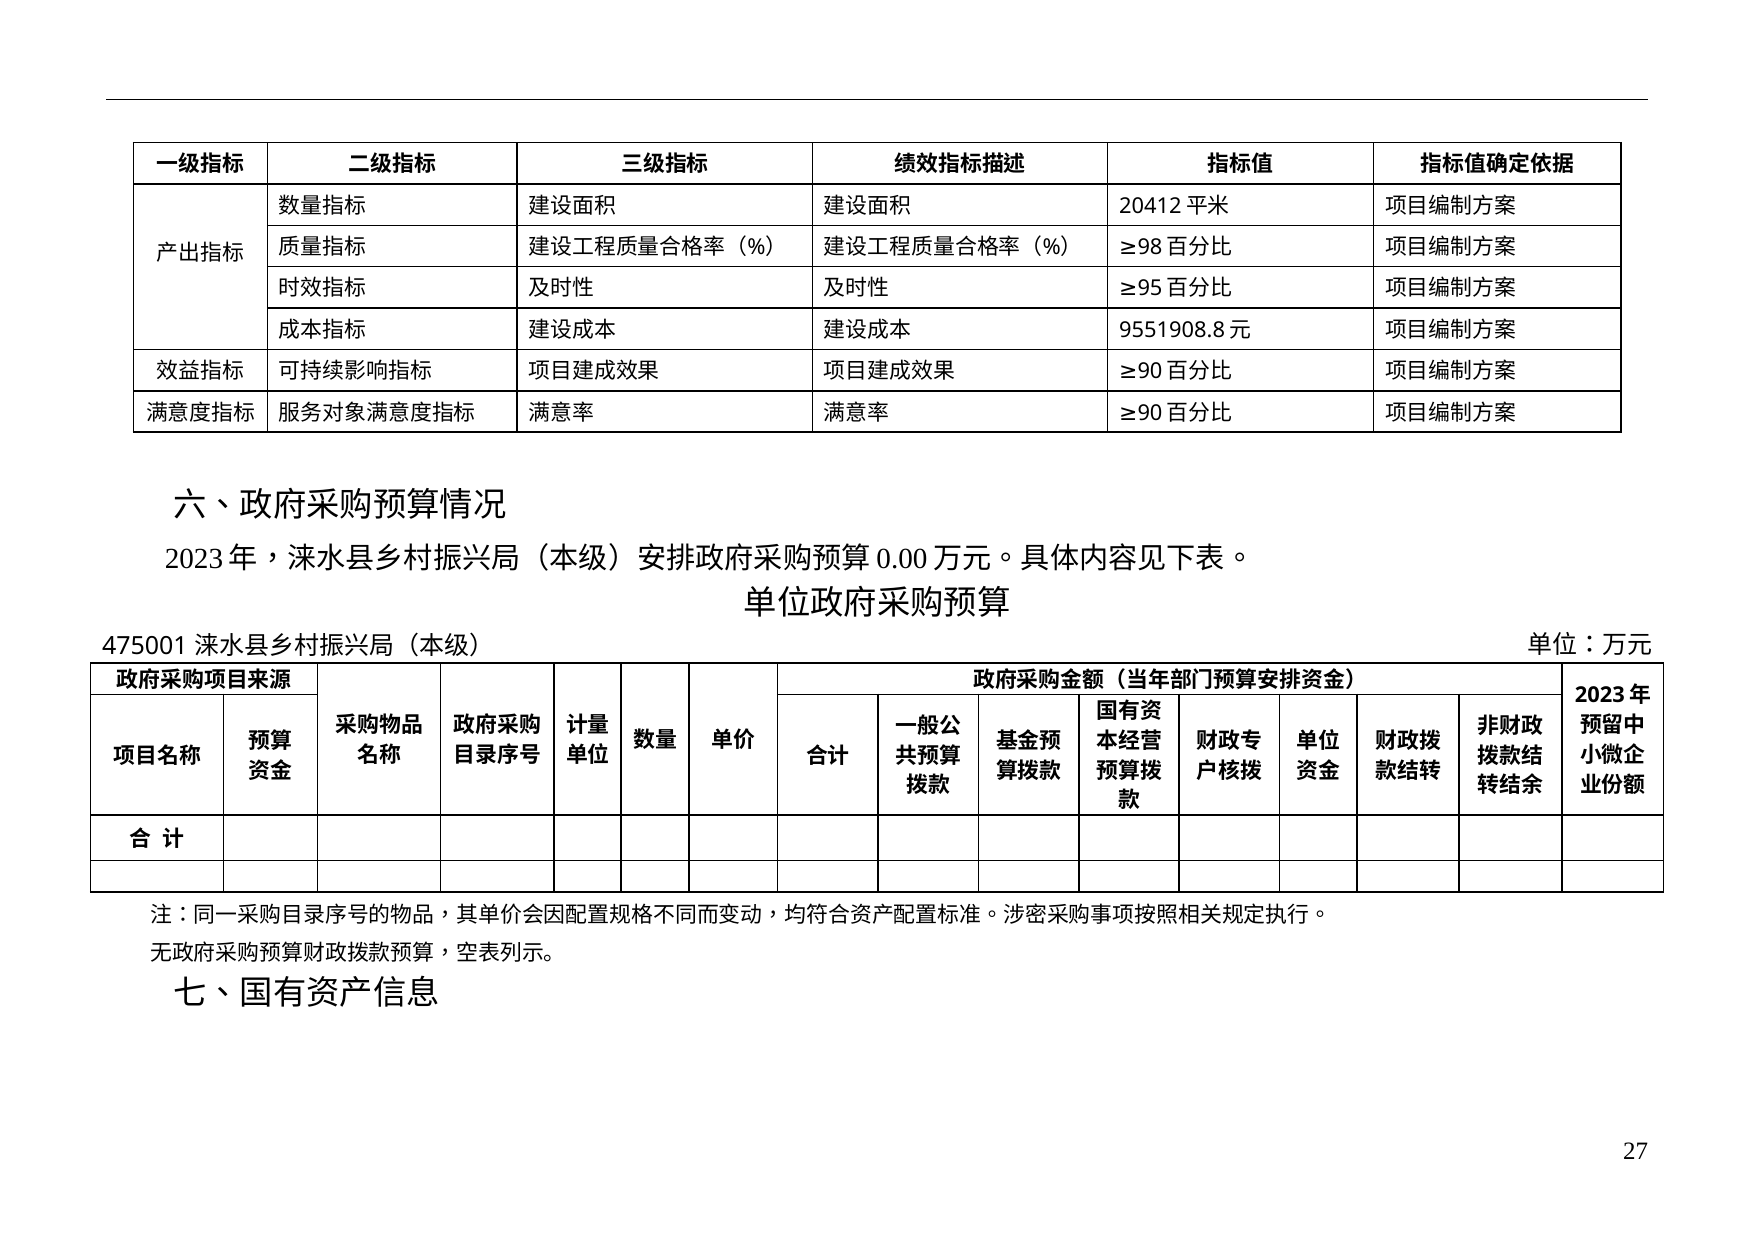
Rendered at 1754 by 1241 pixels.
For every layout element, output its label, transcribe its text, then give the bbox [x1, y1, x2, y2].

text 六、政府采购预算情况 [106, 480, 1648, 526]
table_cell 采购物品名称 [318, 664, 440, 814]
table_cell 成本指标 [268, 309, 516, 348]
table_header 二级指标 [268, 143, 516, 183]
table_cell [979, 861, 1078, 891]
table_cell [879, 861, 978, 891]
table_cell 项目编制方案 [1374, 267, 1620, 307]
table_cell [555, 816, 620, 860]
table_cell [622, 861, 688, 891]
table_cell 项目编制方案 [1374, 309, 1620, 348]
table_cell 及时性 [813, 267, 1107, 307]
table_cell 合 计 [91, 816, 223, 860]
table_cell ≥90百分比 [1108, 392, 1373, 431]
table_cell 国有资本经营预算拨款 [1080, 695, 1178, 814]
table_cell 建设工程质量合格率（%） [813, 226, 1107, 266]
table_cell 项目编制方案 [1374, 226, 1620, 266]
table_header 指标值 [1108, 143, 1373, 183]
table_cell 产出指标 [134, 185, 267, 348]
table_cell 建设面积 [518, 185, 812, 224]
table_cell 项目编制方案 [1374, 350, 1620, 390]
table_cell [979, 816, 1078, 860]
table_cell [690, 816, 777, 860]
table_cell 合计 [778, 695, 877, 814]
table_cell 效益指标 [134, 350, 267, 390]
table_cell [1358, 816, 1458, 860]
table_cell [555, 861, 620, 891]
table_cell [1460, 861, 1561, 891]
table_cell [1280, 816, 1356, 860]
table_cell 2023年 预留中 小微企 业份额 [1563, 664, 1663, 814]
table_cell [318, 816, 440, 860]
table_cell 及时性 [518, 267, 812, 307]
table_cell 项目建成效果 [813, 350, 1107, 390]
table_cell 时效指标 [268, 267, 516, 307]
table_cell 项目编制方案 [1374, 392, 1620, 431]
table_cell 一般公共预算拨款 [879, 695, 978, 814]
table_cell [224, 816, 317, 860]
table_cell 服务对象满意度指标 [268, 392, 516, 431]
table_header 绩效指标描述 [813, 143, 1107, 183]
table_cell [1358, 861, 1458, 891]
table_cell 财政拨 款结转 [1358, 695, 1458, 814]
table_cell 基金预算拨款 [979, 695, 1078, 814]
table_cell [1563, 861, 1663, 891]
table_cell [224, 861, 317, 891]
table_cell ≥98百分比 [1108, 226, 1373, 266]
table_cell [91, 861, 223, 891]
table_cell [1180, 861, 1279, 891]
table_cell [441, 816, 553, 860]
table_cell 单价 [690, 664, 777, 814]
table_cell [778, 816, 877, 860]
table_cell 非财政 拨款结 转结余 [1460, 695, 1561, 814]
table_cell 政府采购项目来源 [91, 664, 317, 693]
table_cell 满意率 [813, 392, 1107, 431]
table_header 一级指标 [134, 143, 267, 183]
table_cell 9551908.8元 [1108, 309, 1373, 348]
table_cell 政府采购金额（当年部门预算安排资金） [778, 664, 1561, 693]
table_cell 财政专户核拨 [1180, 695, 1279, 814]
table_cell 数量 [622, 664, 688, 814]
table_cell 政府采购目录序号 [441, 664, 553, 814]
table_header 指标值确定依据 [1374, 143, 1620, 183]
table_cell 可持续影响指标 [268, 350, 516, 390]
table_cell [690, 861, 777, 891]
table_cell 20412平米 [1108, 185, 1373, 224]
table_cell 建设成本 [518, 309, 812, 348]
table_cell [1180, 816, 1279, 860]
table_cell 单位 资金 [1280, 695, 1356, 814]
text 无政府采购预算财政拨款预算，空表列示。 [106, 930, 1648, 968]
table_cell 建设面积 [813, 185, 1107, 224]
table_cell 计量 单位 [555, 664, 620, 814]
text 七、国有资产信息 [106, 969, 1648, 1014]
text 注：同一采购目录序号的物品，其单价会因配置规格不同而变动，均符合资产配置标准。涉密采购事项按照相关规定执行。 [106, 893, 1648, 930]
table_cell [1080, 861, 1178, 891]
text 2023年，涞水县乡村振兴局（本级）安排政府采购预算0.00万元。具体内容见下表。 [106, 527, 1648, 579]
table_cell [441, 861, 553, 891]
table_cell 建设成本 [813, 309, 1107, 348]
table_cell ≥95百分比 [1108, 267, 1373, 307]
table_cell [1563, 816, 1663, 860]
table_cell 项目编制方案 [1374, 185, 1620, 224]
table_header 三级指标 [518, 143, 812, 183]
table_cell 质量指标 [268, 226, 516, 266]
table_header 475001 涞水县乡村振兴局（本级） [91, 626, 777, 662]
table_cell 项目名称 [91, 695, 223, 814]
table_cell ≥90百分比 [1108, 350, 1373, 390]
table_cell [778, 861, 877, 891]
table_cell 项目建成效果 [518, 350, 812, 390]
table_cell 数量指标 [268, 185, 516, 224]
table_cell 满意度指标 [134, 392, 267, 431]
table_cell 建设工程质量合格率（%） [518, 226, 812, 266]
table_cell [318, 861, 440, 891]
table_cell 预算 资金 [224, 695, 317, 814]
table_header 单位：万元 [778, 626, 1663, 662]
table_cell [622, 816, 688, 860]
table_cell [1280, 861, 1356, 891]
table_cell [879, 816, 978, 860]
text 单位政府采购预算 [106, 579, 1648, 624]
table_cell 满意率 [518, 392, 812, 431]
table_cell [1080, 816, 1178, 860]
table_cell [1460, 816, 1561, 860]
